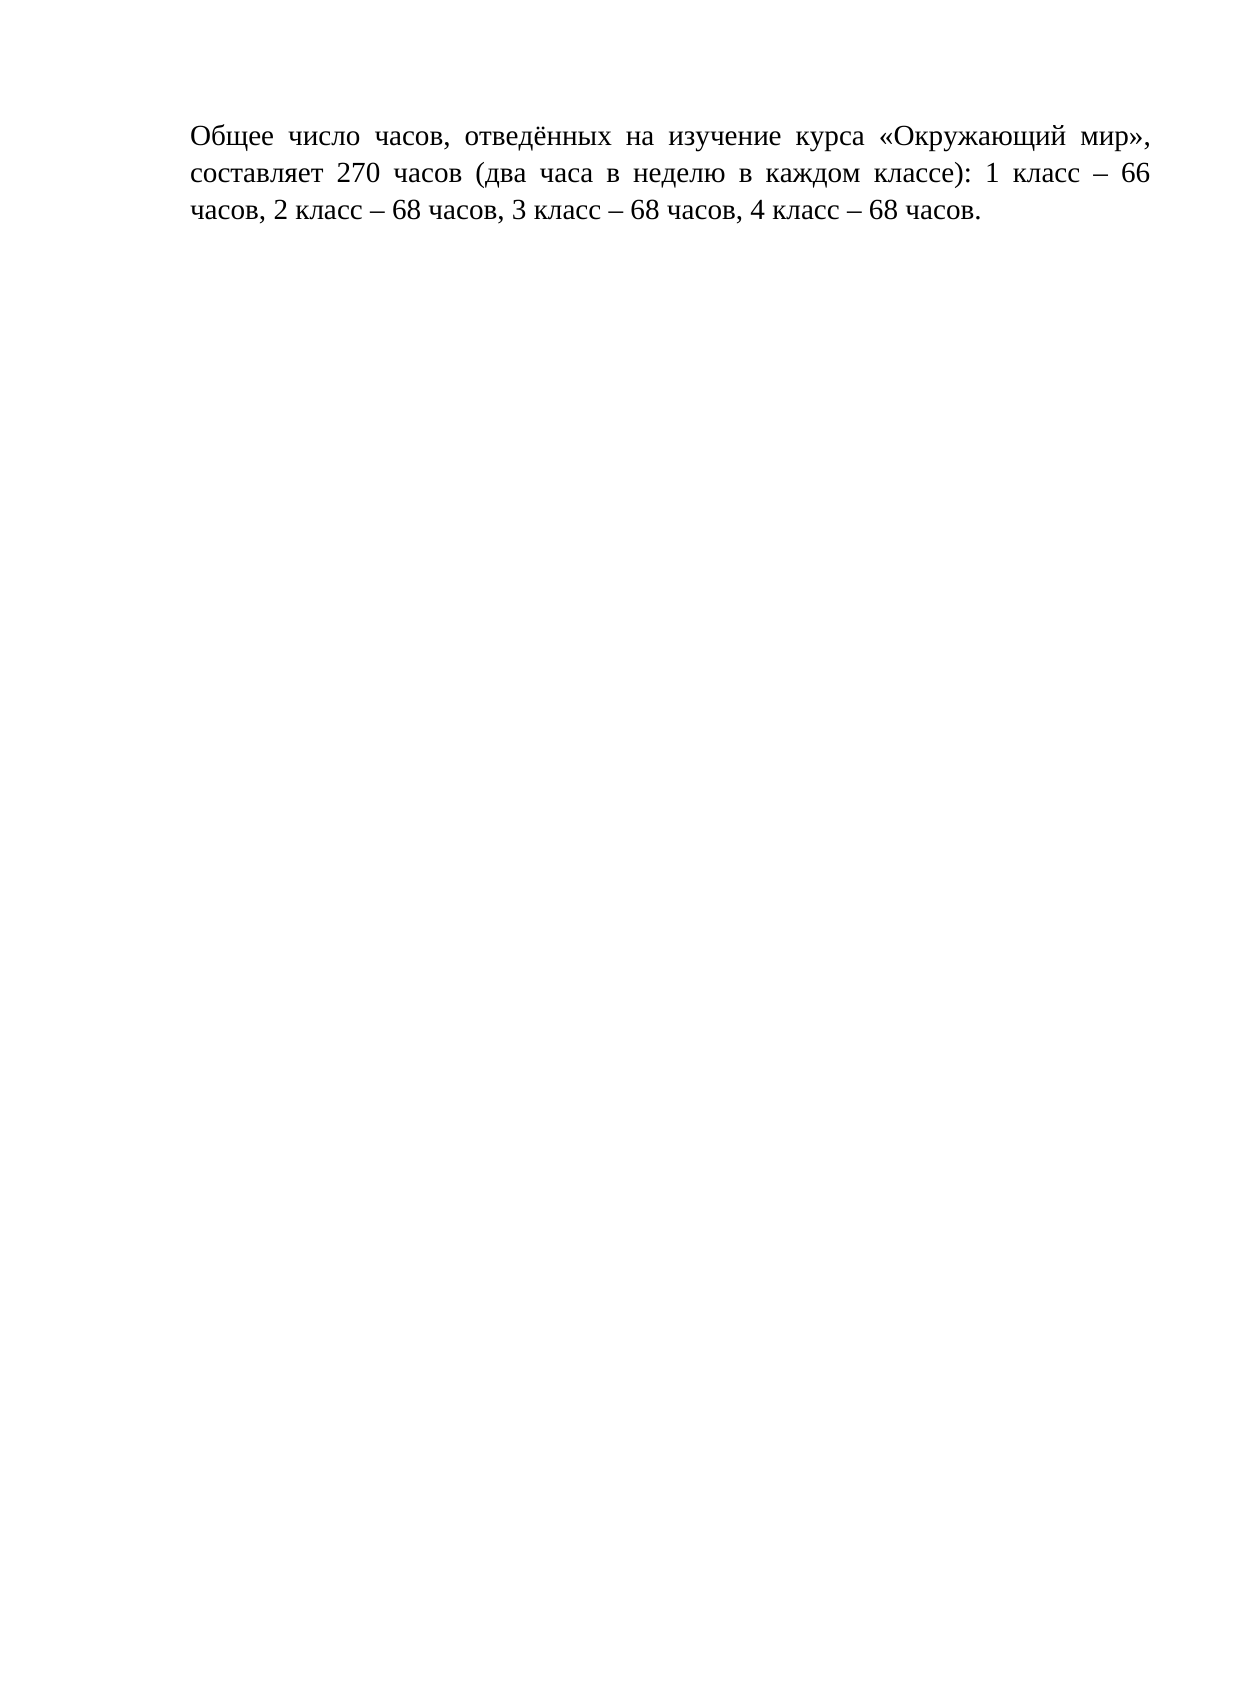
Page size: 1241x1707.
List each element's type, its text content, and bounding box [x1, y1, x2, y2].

text Общее число часов, отведённых на изучение курса «Окружающий мир», составляет 270 часов (два часа в неделю в каждом классе): 1 класс – 66 часов, 2 класс – 68 часов, 3 класс – 68 часов, 4 класс – 68 часов. [190, 118, 1152, 225]
